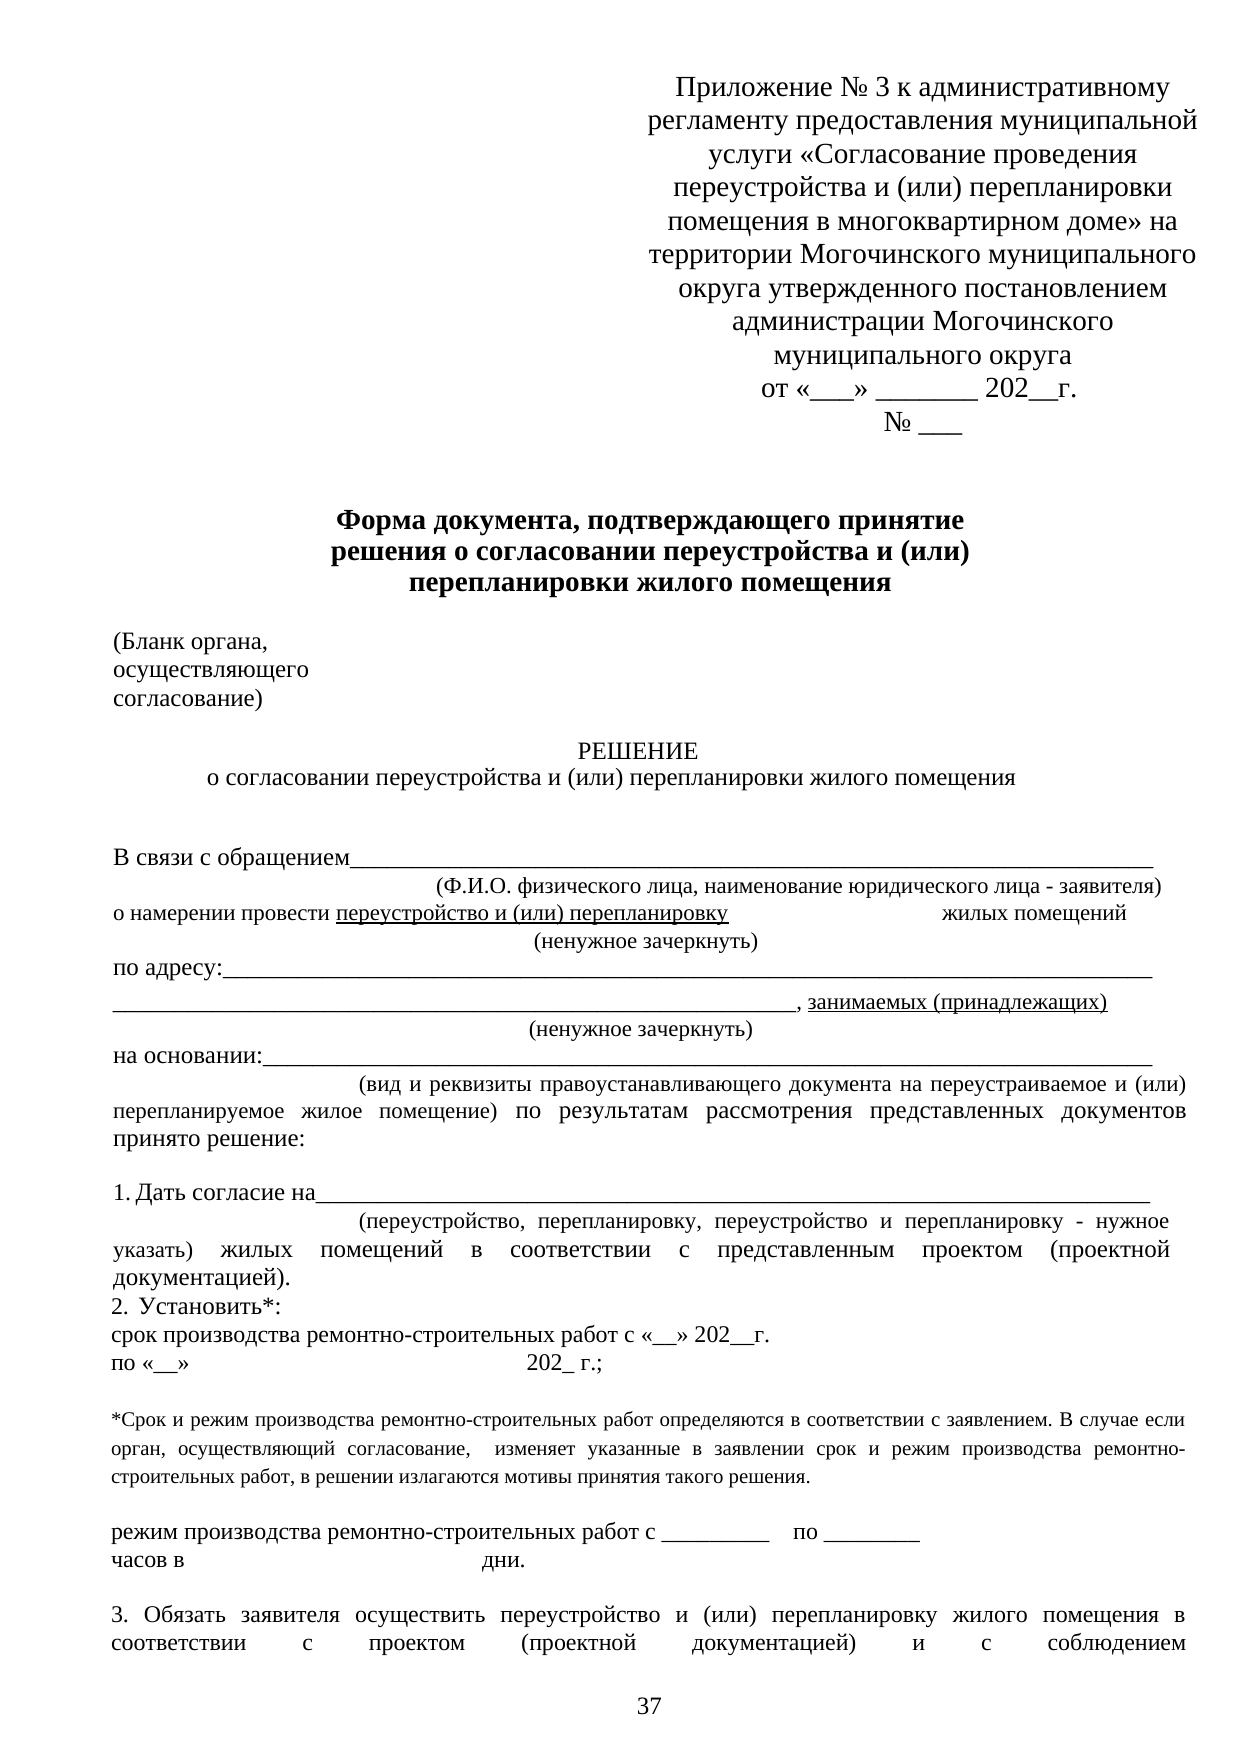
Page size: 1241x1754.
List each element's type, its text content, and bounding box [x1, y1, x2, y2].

text о согласовании переустройства и (или) перепланировки жилого помещения [207, 765, 1187, 791]
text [111, 1600, 1187, 1655]
text РЕШЕНИЕ [577, 739, 1187, 765]
text (вид и реквизиты правоустанавливающего документа на переустраиваемое и (или) перепланируемое жилое помещение) по результатам рассмотрения представленных документов принято решение: [113, 1069, 1187, 1152]
text от «___» _______ 202__г. № ___ [642, 371, 1203, 438]
text Форма документа, подтверждающего принятие решения о согласовании переустройства и (или) перепланировки жилого помещения [298, 505, 1002, 598]
text В связи с обращением [113, 844, 1187, 871]
list Установить*: [111, 1291, 1187, 1320]
text (Бланк органа, [113, 626, 1187, 655]
text осуществляющего [113, 655, 1187, 683]
text (переустройство, перепланировку, переустройство и перепланировку - нужное указать) жилых помещений в соответствии с представленным проектом (проектной документацией). [113, 1206, 1171, 1291]
text по адресу: [113, 954, 1187, 981]
text (ненужное зачеркнуть) [111, 1014, 1171, 1042]
list Дать согласие на [113, 1177, 1187, 1206]
text *Срок и режим производства ремонтно-строительных работ определяются в соответствии с заявлением. В случае если орган, осуществляющий согласование, изменяет указанные в заявлении срок и режим производства ремонтно-строительных работ, в решении излагаются мотивы принятия такого решения. [111, 1404, 1187, 1489]
text срок производства ремонтно-строительных работ с «__» 202__г. [111, 1320, 1187, 1348]
text по «__» 202_ г.; [111, 1348, 1187, 1375]
text часов в дни. [111, 1545, 1187, 1572]
text на основании: [113, 1042, 1187, 1069]
text режим производства ремонтно-строительных работ с _________ по ________ [111, 1517, 1187, 1545]
text (Ф.И.О. физического лица, наименование юридического лица - заявителя) о намерении провести переустройство и (или) перепланировку жилых помещений [113, 871, 1171, 926]
text согласование) [113, 683, 1187, 712]
text Приложение № 3 к административному регламенту предоставления муниципальной услуги «Согласование проведения переустройства и (или) перепланировки помещения в многоквартирном доме» на территории Могочинского муниципального округа утвержденного постановлением администрации Могочинского муниципального округа [642, 69, 1203, 371]
text , занимаемых (принадлежащих) [113, 990, 1187, 1014]
text (ненужное зачеркнуть) [534, 926, 1187, 954]
